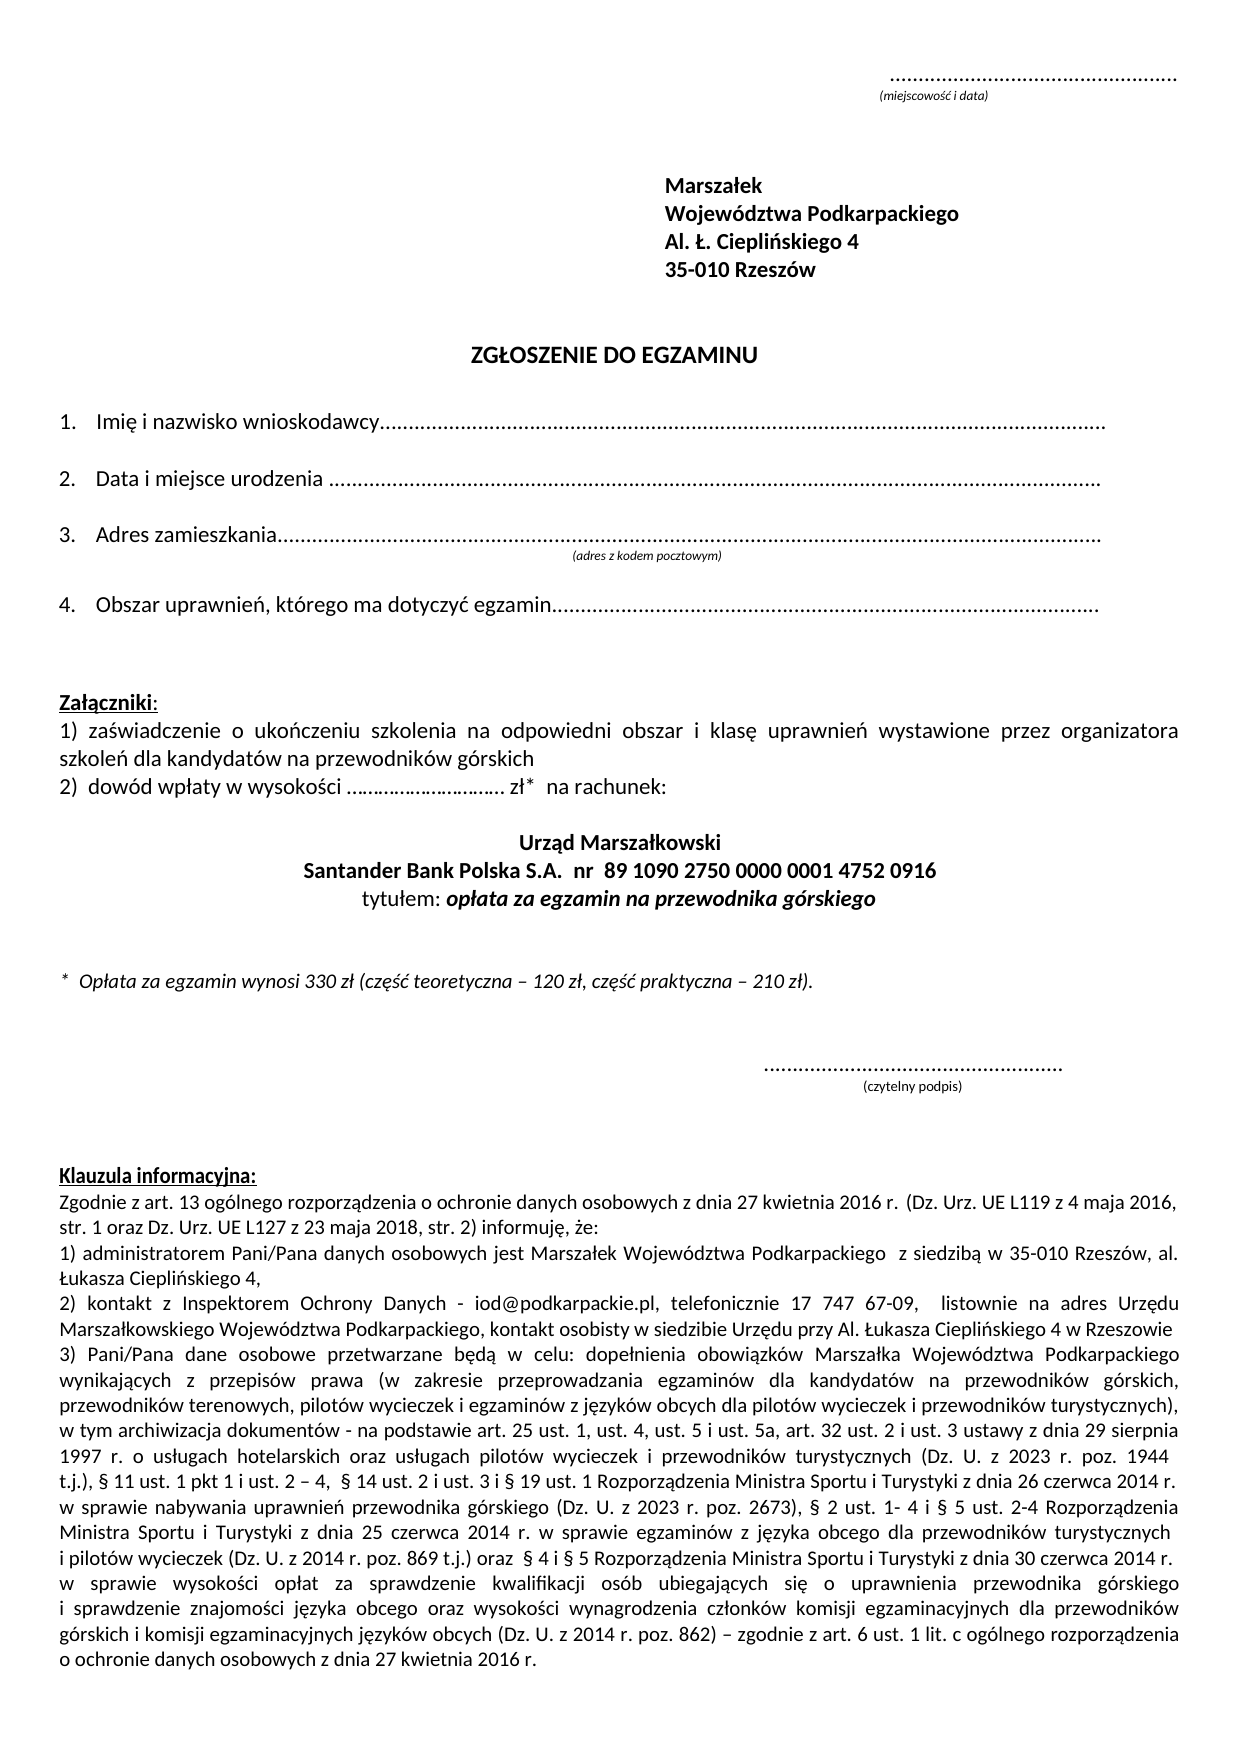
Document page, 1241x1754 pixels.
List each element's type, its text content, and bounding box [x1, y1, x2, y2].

text (adres z kodem pocztowym) [59, 548, 1181, 576]
text (miejscowość i data) [59, 87, 1181, 115]
subtitle Marszałek [664, 171, 1181, 199]
text 2) kontakt z Inspektorem Ochrony Danych - iod@podkarpackie.pl, telefonicznie 17 747 67-09, listownie na adres Urzędu Marszałkowskiego Województwa Podkarpackiego, kontakt osobisty w siedzibie Urzędu przy Al. Łukasza Cieplińskiego 4 w Rzeszowie [59, 1291, 1181, 1341]
text Zgodnie z art. 13 ogólnego rozporządzenia o ochronie danych osobowych z dnia 27 kwietnia 2016 r. (Dz. Urz. UE L119 z 4 maja 2016, str. 1 oraz Dz. Urz. UE L127 z 23 maja 2018, str. 2) informuję, że: [59, 1189, 1181, 1240]
text ZGŁOSZENIE DO EGZAMINU [59, 339, 1181, 403]
text tytułem: opłata za egzamin na przewodnika górskiego [59, 884, 1181, 912]
text 1) administratorem Pani/Pana danych osobowych jest Marszałek Województwa Podkarpackiego z siedzibą w 35-010 Rzeszów, al. Łukasza Cieplińskiego 4, [59, 1240, 1181, 1291]
text 3) Pani/Pana dane osobowe przetwarzane będą w celu: dopełnienia obowiązków Marszałka Województwa Podkarpackiego wynikających z przepisów prawa (w zakresie przeprowadzania egzaminów dla kandydatów na przewodników górskich, przewodników terenowych, pilotów wycieczek i egzaminów z języków obcych dla pilotów wycieczek i przewodników turystycznych), w tym archiwizacja dokumentów - na podstawie art. 25 ust. 1, ust. 4, ust. 5 i ust. 5a, art. 32 ust. 2 i ust. 3 ustawy z dnia 29 sierpnia 1997 r. o usługach hotelarskich oraz usługach pilotów wycieczek i przewodników turystycznych (Dz. U. z 2023 r. poz. 1944 t.j.), § 11 ust. 1 pkt 1 i ust. 2 – 4, § 14 ust. 2 i ust. 3 i § 19 ust. 1 Rozporządzenia Ministra Sportu i Turystyki z dnia 26 czerwca 2014 r. w sprawie nabywania uprawnień przewodnika górskiego (Dz. U. z 2023 r. poz. 2673), § 2 ust. 1- 4 i § 5 ust. 2-4 Rozporządzenia Ministra Sportu i Turystyki z dnia 25 czerwca 2014 r. w sprawie egzaminów z języka obcego dla przewodników turystycznych i pilotów wycieczek (Dz. U. z 2014 r. poz. 869 t.j.) oraz § 4 i § 5 Rozporządzenia Ministra Sportu i Turystyki z dnia 30 czerwca 2014 r. w sprawie wysokości opłat za sprawdzenie kwalifikacji osób ubiegających się o uprawnienia przewodnika górskiego i sprawdzenie znajomości języka obcego oraz wysokości wynagrodzenia członków komisji egzaminacyjnych dla przewodników górskich i komisji egzaminacyjnych języków obcych (Dz. U. z 2014 r. poz. 862) – zgodnie z art. 6 ust. 1 lit. c ogólnego rozporządzenia o ochronie danych osobowych z dnia 27 kwietnia 2016 r. [59, 1341, 1181, 1672]
text Załączniki: [59, 688, 1181, 716]
text Santander Bank Polska S.A. nr 89 1090 2750 0000 0001 4752 0916 [59, 856, 1181, 884]
text 2) dowód wpłaty w wysokości ………………………… zł* na rachunek: [59, 772, 1181, 800]
text Al. Ł. Cieplińskiego 4 [664, 227, 1181, 255]
list Obszar uprawnień, którego ma dotyczyć egzamin............................................................................................... [58, 590, 1181, 618]
text * Opłata za egzamin wynosi 330 zł (część teoretyczna – 120 zł, część praktyczna – 210 zł). [59, 968, 1181, 993]
list Data i miejsce urodzenia ...................................................................................................................................... [58, 464, 1181, 492]
text .................................................. [59, 59, 1181, 87]
text Klauzula informacyjna: [59, 1161, 1181, 1189]
text Urząd Marszałkowski [59, 828, 1181, 856]
list Imię i nazwisko wnioskodawcy.............................................................................................................................. [59, 407, 1181, 435]
text 35-010 Rzeszów [664, 255, 1181, 283]
text Województwa Podkarpackiego [664, 199, 1181, 227]
text (czytelny podpis) [575, 1078, 1181, 1108]
list Adres zamieszkania............................................................................................................................................... [58, 520, 1181, 548]
text 1) zaświadczenie o ukończeniu szkolenia na odpowiedni obszar i klasę uprawnień wystawione przez organizatora szkoleń dla kandydatów na przewodników górskich [59, 716, 1181, 772]
text .................................................... [649, 1049, 1181, 1078]
